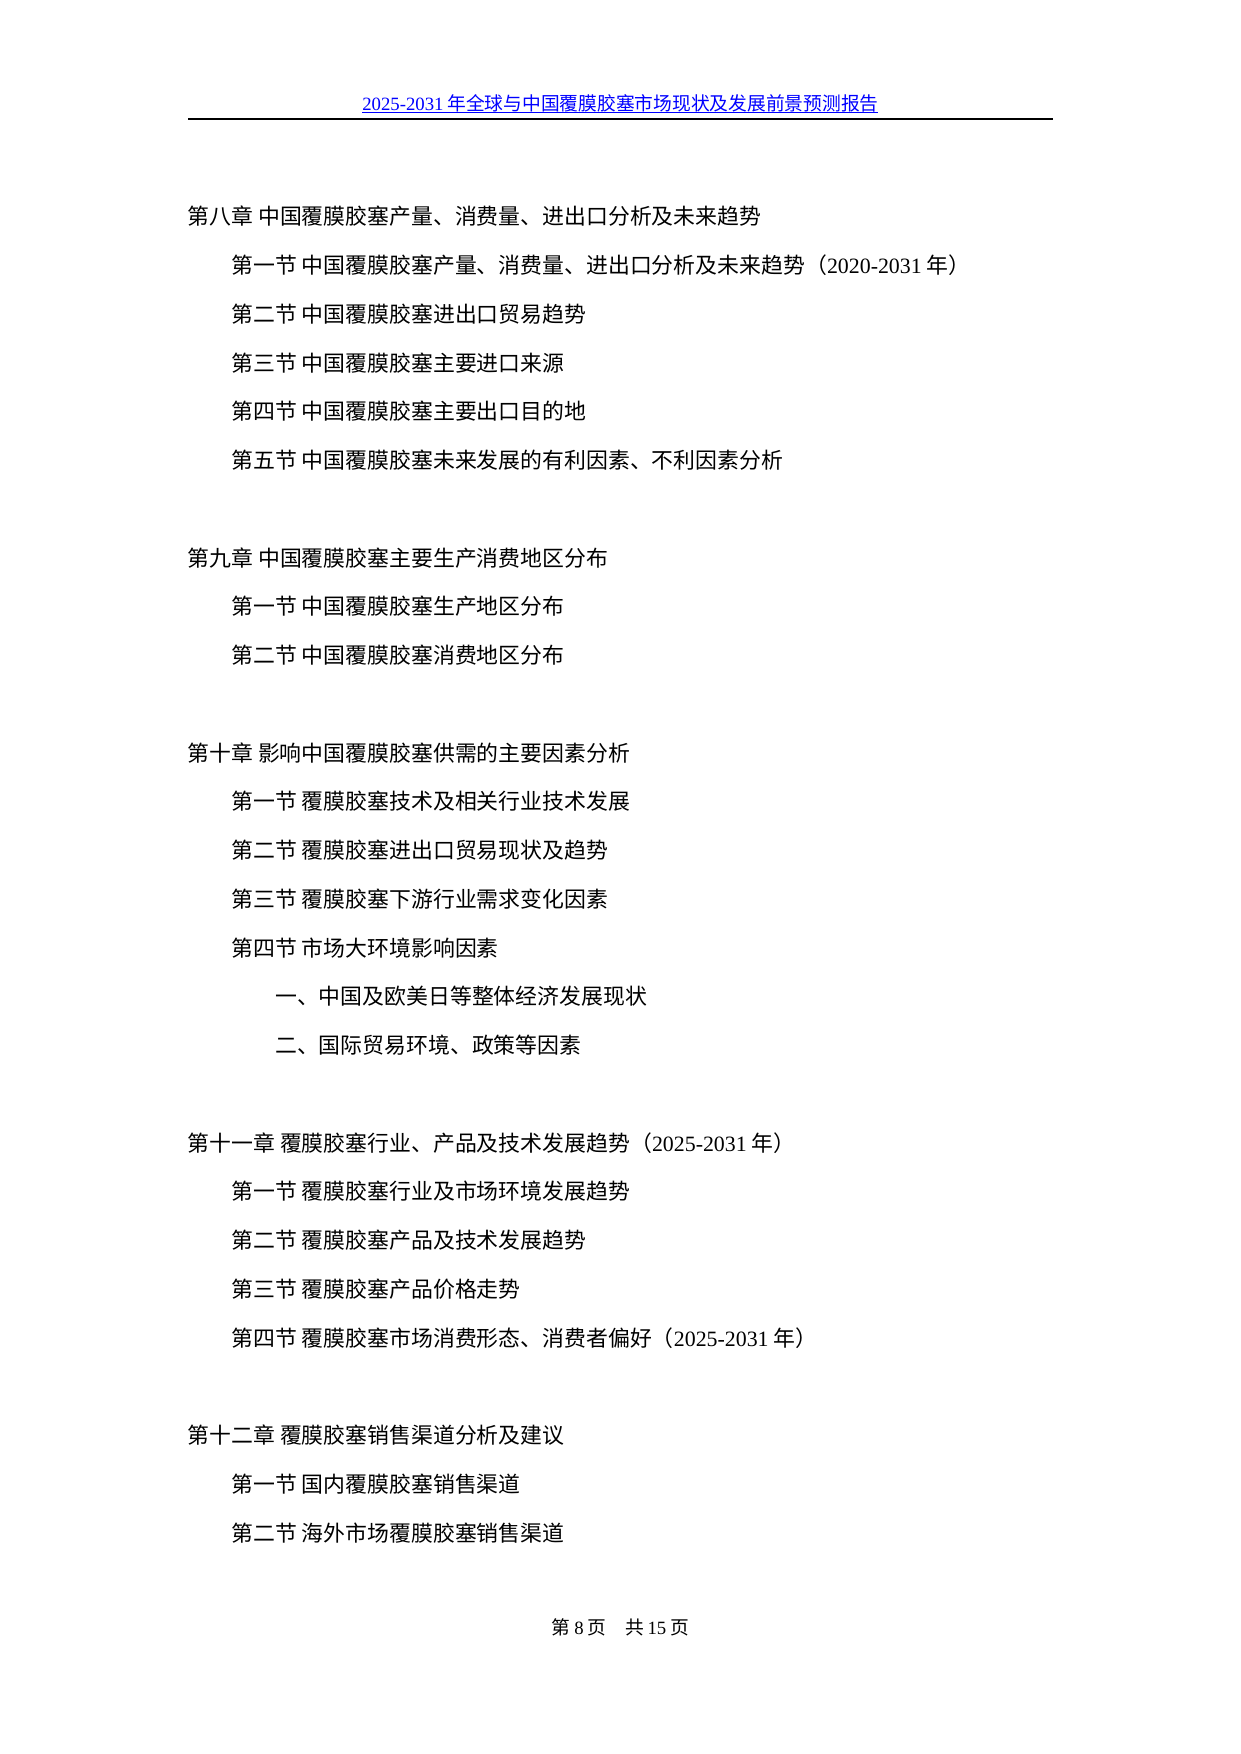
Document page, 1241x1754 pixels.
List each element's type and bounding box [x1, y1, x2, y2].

text [187, 150, 1053, 1548]
